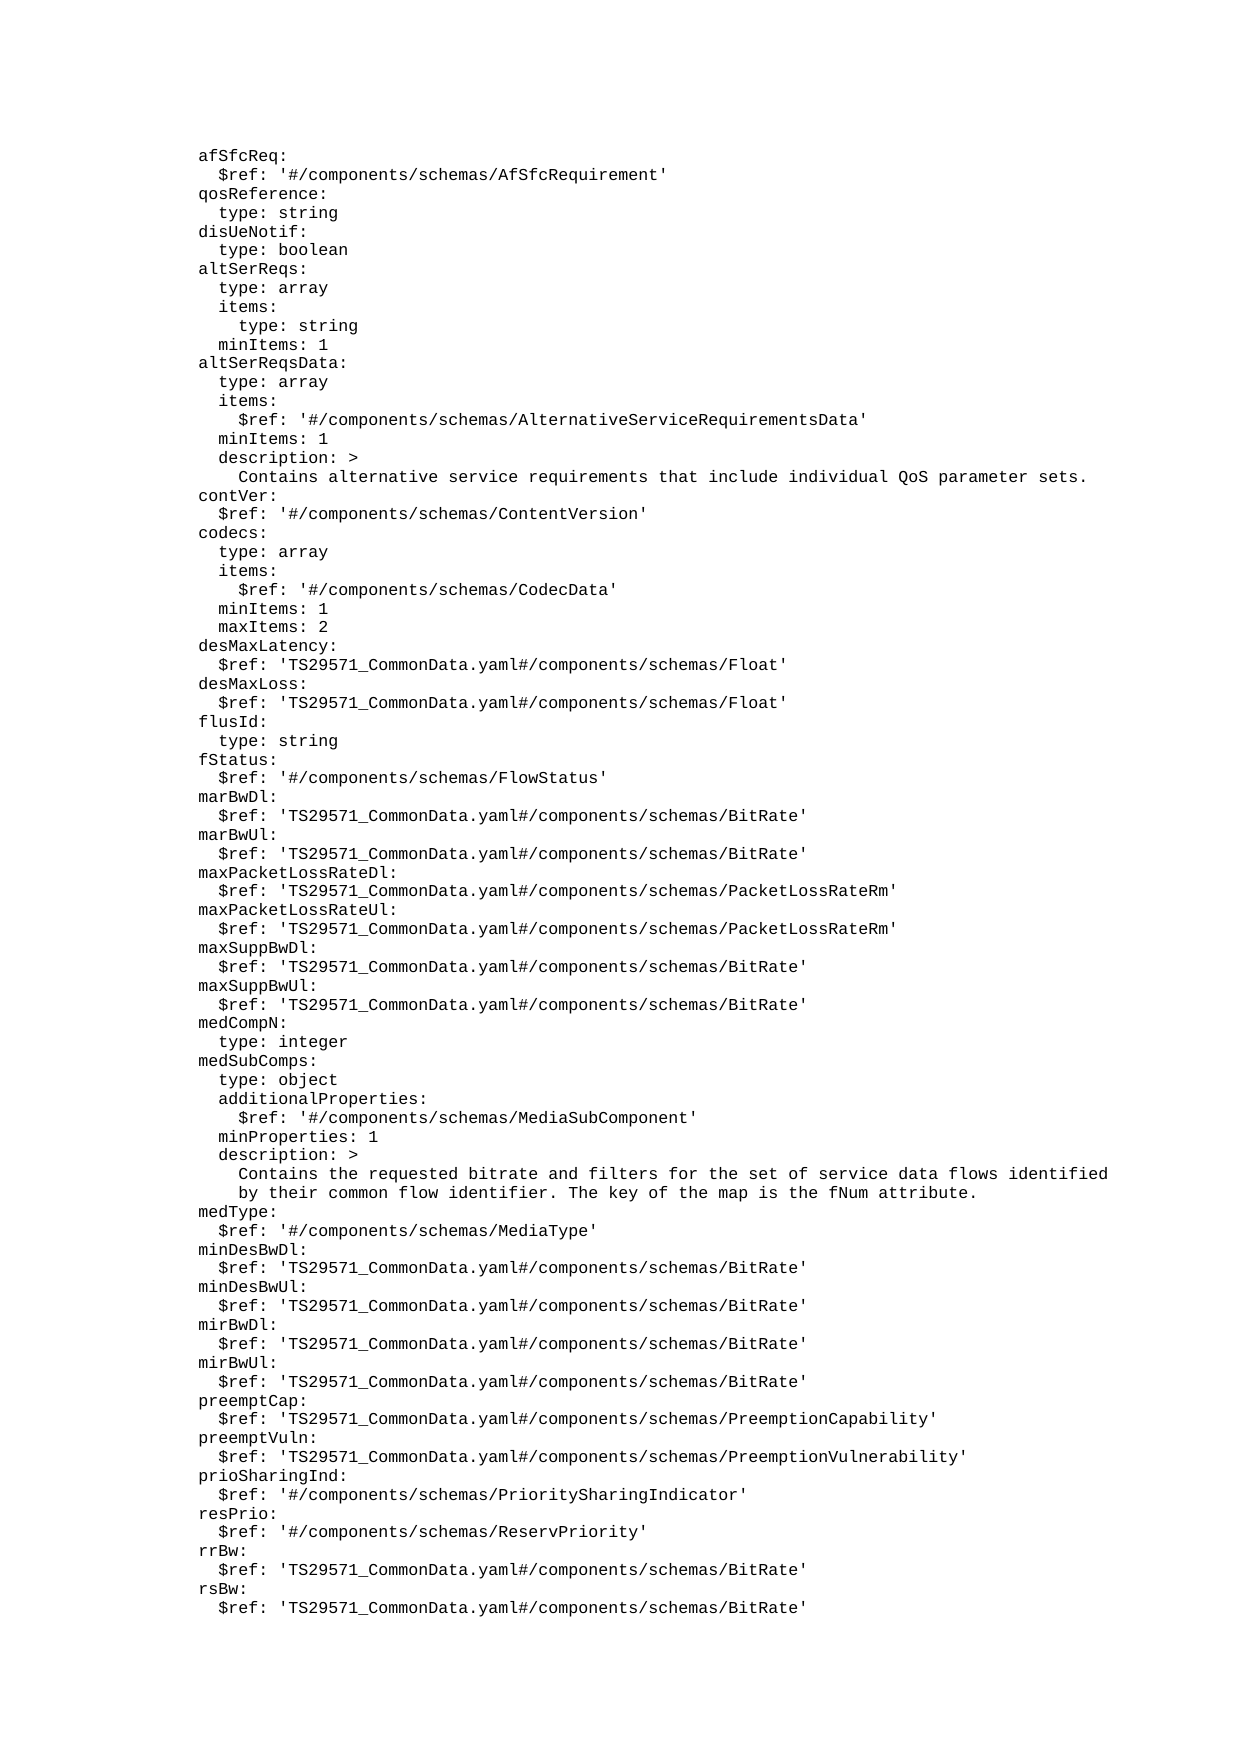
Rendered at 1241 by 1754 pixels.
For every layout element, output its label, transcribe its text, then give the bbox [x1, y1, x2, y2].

text $ref: '#/components/schemas/MediaType' [118, 1222, 1122, 1241]
text $ref: '#/components/schemas/AfSfcRequirement' [118, 167, 1122, 185]
text altSerReqsData: [118, 355, 1122, 374]
text mirBwDl: [118, 1317, 1122, 1336]
text type: string [118, 732, 1122, 751]
text preemptVuln: [118, 1430, 1122, 1449]
text type: array [118, 280, 1122, 298]
text type: boolean [118, 242, 1122, 261]
text $ref: '#/components/schemas/CodecData' [118, 581, 1122, 600]
text resPrio: [118, 1505, 1122, 1524]
text Contains the requested bitrate and filters for the set of service data flows identified [118, 1166, 1122, 1185]
text type: string [118, 317, 1122, 336]
text $ref: 'TS29571_CommonData.yaml#/components/schemas/PreemptionCapability' [118, 1411, 1122, 1430]
text maxSuppBwUl: [118, 977, 1122, 996]
text marBwUl: [118, 826, 1122, 845]
text $ref: 'TS29571_CommonData.yaml#/components/schemas/BitRate' [118, 958, 1122, 977]
text $ref: 'TS29571_CommonData.yaml#/components/schemas/BitRate' [118, 1260, 1122, 1279]
text minItems: 1 [118, 431, 1122, 449]
text maxPacketLossRateDl: [118, 864, 1122, 883]
text items: [118, 562, 1122, 581]
text $ref: '#/components/schemas/MediaSubComponent' [118, 1109, 1122, 1128]
text $ref: '#/components/schemas/ReservPriority' [118, 1524, 1122, 1543]
text type: array [118, 544, 1122, 562]
text type: integer [118, 1034, 1122, 1053]
text additionalProperties: [118, 1090, 1122, 1109]
text contVer: [118, 487, 1122, 506]
text mirBwUl: [118, 1354, 1122, 1373]
text $ref: 'TS29571_CommonData.yaml#/components/schemas/Float' [118, 694, 1122, 713]
text $ref: '#/components/schemas/FlowStatus' [118, 770, 1122, 789]
text $ref: 'TS29571_CommonData.yaml#/components/schemas/PacketLossRateRm' [118, 921, 1122, 939]
text minDesBwUl: [118, 1279, 1122, 1298]
text $ref: '#/components/schemas/AlternativeServiceRequirementsData' [118, 412, 1122, 431]
text description: > [118, 449, 1122, 468]
text medType: [118, 1203, 1122, 1222]
text desMaxLoss: [118, 676, 1122, 694]
text rsBw: [118, 1581, 1122, 1599]
text $ref: '#/components/schemas/ContentVersion' [118, 506, 1122, 525]
text minItems: 1 [118, 336, 1122, 355]
text $ref: '#/components/schemas/PrioritySharingIndicator' [118, 1486, 1122, 1505]
text type: object [118, 1072, 1122, 1090]
text $ref: 'TS29571_CommonData.yaml#/components/schemas/BitRate' [118, 1562, 1122, 1581]
text maxSuppBwDl: [118, 939, 1122, 958]
text minItems: 1 [118, 600, 1122, 619]
text qosReference: [118, 185, 1122, 204]
text altSerReqs: [118, 261, 1122, 280]
text disUeNotif: [118, 223, 1122, 242]
text maxPacketLossRateUl: [118, 902, 1122, 921]
text $ref: 'TS29571_CommonData.yaml#/components/schemas/BitRate' [118, 1373, 1122, 1392]
text prioSharingInd: [118, 1467, 1122, 1486]
text afSfcReq: [118, 148, 1122, 167]
text $ref: 'TS29571_CommonData.yaml#/components/schemas/Float' [118, 657, 1122, 676]
text $ref: 'TS29571_CommonData.yaml#/components/schemas/BitRate' [118, 808, 1122, 826]
text minProperties: 1 [118, 1128, 1122, 1147]
text codecs: [118, 525, 1122, 544]
text type: array [118, 374, 1122, 393]
text flusId: [118, 713, 1122, 732]
text $ref: 'TS29571_CommonData.yaml#/components/schemas/BitRate' [118, 996, 1122, 1015]
text minDesBwDl: [118, 1241, 1122, 1260]
text medSubComps: [118, 1053, 1122, 1072]
text rrBw: [118, 1543, 1122, 1562]
text items: [118, 298, 1122, 317]
text medCompN: [118, 1015, 1122, 1034]
text marBwDl: [118, 789, 1122, 808]
text preemptCap: [118, 1392, 1122, 1411]
text $ref: 'TS29571_CommonData.yaml#/components/schemas/PreemptionVulnerability' [118, 1449, 1122, 1467]
text desMaxLatency: [118, 638, 1122, 657]
text by their common flow identifier. The key of the map is the fNum attribute. [118, 1185, 1122, 1203]
text fStatus: [118, 751, 1122, 770]
text items: [118, 393, 1122, 412]
text $ref: 'TS29571_CommonData.yaml#/components/schemas/PacketLossRateRm' [118, 883, 1122, 902]
text maxItems: 2 [118, 619, 1122, 638]
text $ref: 'TS29571_CommonData.yaml#/components/schemas/BitRate' [118, 1599, 1122, 1618]
text $ref: 'TS29571_CommonData.yaml#/components/schemas/BitRate' [118, 1336, 1122, 1354]
text $ref: 'TS29571_CommonData.yaml#/components/schemas/BitRate' [118, 1298, 1122, 1317]
text type: string [118, 204, 1122, 223]
text Contains alternative service requirements that include individual QoS parameter sets. [118, 468, 1122, 487]
text description: > [118, 1147, 1122, 1166]
text $ref: 'TS29571_CommonData.yaml#/components/schemas/BitRate' [118, 845, 1122, 864]
